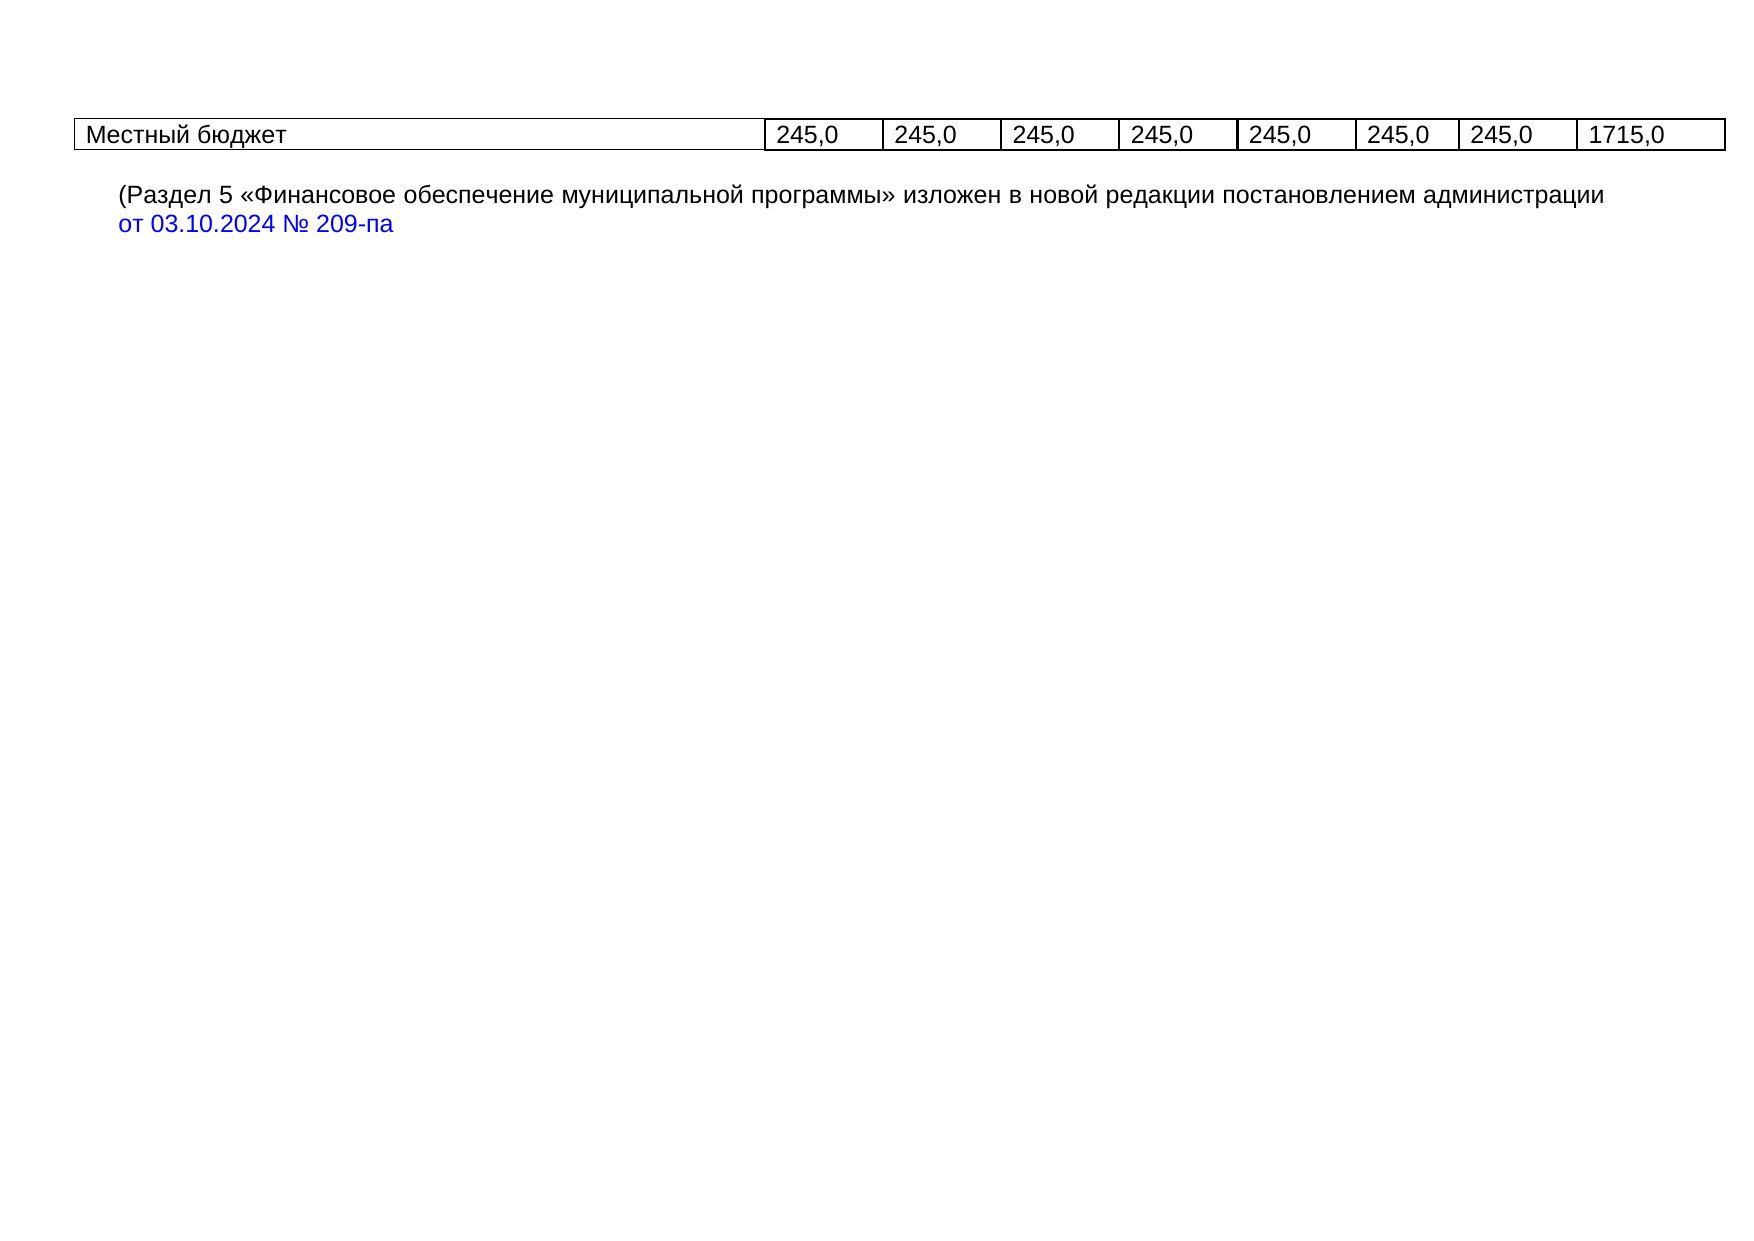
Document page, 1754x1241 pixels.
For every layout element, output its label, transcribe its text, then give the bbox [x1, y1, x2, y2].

table_cell Местный бюджет [75, 119, 764, 149]
table_cell 1715,0 [1578, 120, 1724, 149]
table_cell 245,0 [766, 120, 882, 149]
table_cell 245,0 [884, 120, 1000, 149]
table_cell 245,0 [1002, 120, 1118, 149]
table_cell 245,0 [1120, 120, 1236, 149]
table_cell 245,0 [1460, 120, 1576, 149]
text (Раздел 5 «Финансовое обеспечение муниципальной программы» изложен в новой редакции постановлением администрации от 03.10.2024 № 209-па [118, 180, 1606, 237]
table_cell 245,0 [1239, 120, 1355, 149]
table_cell 245,0 [1357, 120, 1458, 149]
